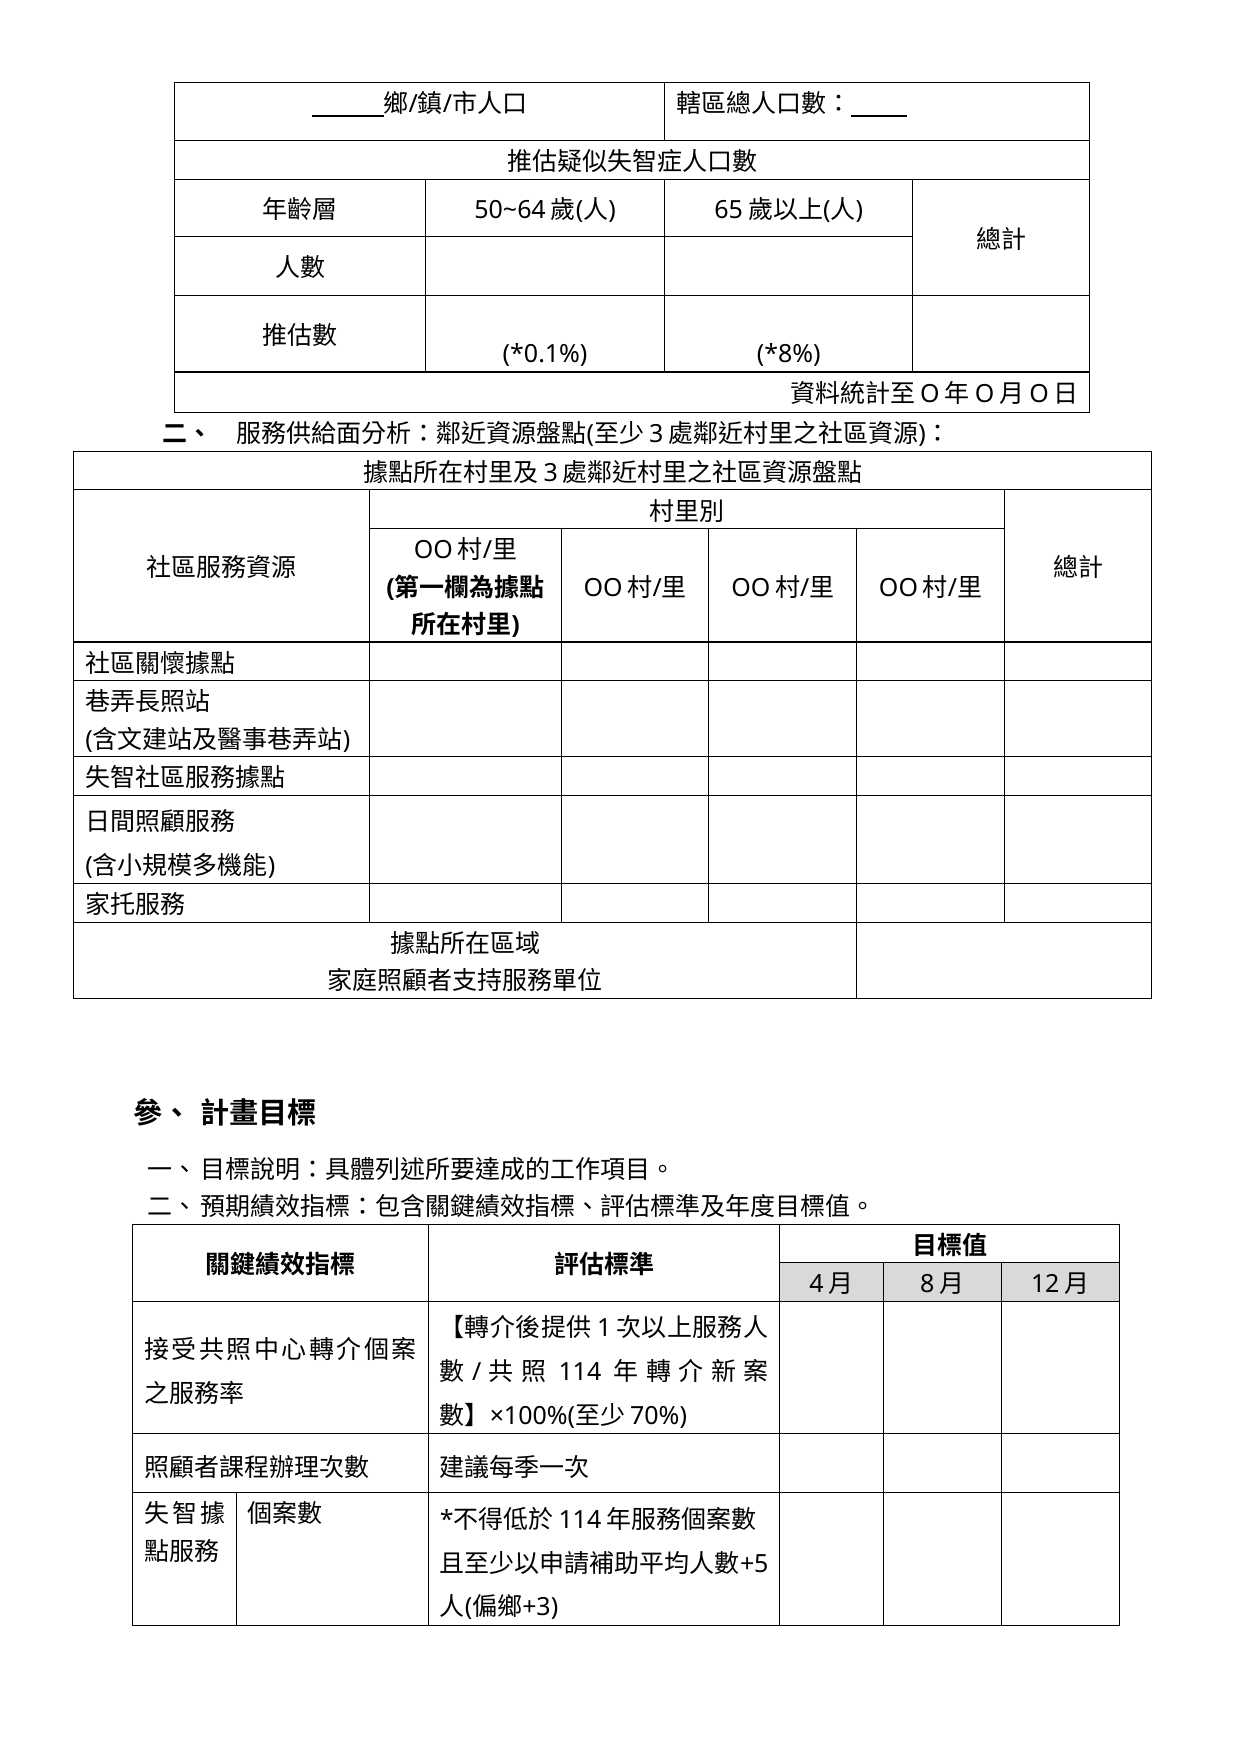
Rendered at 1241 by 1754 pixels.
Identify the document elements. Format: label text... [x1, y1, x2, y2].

table_cell [1005, 757, 1151, 794]
table_cell [780, 1493, 883, 1624]
table_cell *不得低於114年服務個案數 且至少以申請補助平均人數+5人(偏鄉+3) [429, 1493, 779, 1624]
table_cell [1005, 643, 1151, 680]
table_header 鄉/鎮/市人口 [175, 83, 664, 140]
table_cell [665, 237, 912, 295]
table_cell 日間照顧服務 (含小規模多機能) [74, 796, 369, 883]
table_cell [857, 681, 1004, 756]
table_cell 個案數 [237, 1493, 428, 1624]
table_header 據點所在村里及3處鄰近村里之社區資源盤點 [74, 452, 1151, 489]
table_cell [370, 796, 561, 883]
table_cell 12月 [1002, 1263, 1119, 1301]
table_cell [709, 796, 856, 883]
table_cell [857, 884, 1004, 922]
table_cell 失智據點服務 [133, 1493, 236, 1624]
table_cell 據點所在區域 家庭照顧者支持服務單位 [74, 923, 856, 998]
table_cell [1002, 1302, 1119, 1433]
list 服務供給面分析：鄰近資源盤點(至少3處鄰近村里之社區資源)： [162, 413, 1122, 451]
table_cell [1005, 884, 1151, 922]
table_cell 總計 [913, 180, 1089, 295]
table_header 評估標準 [429, 1225, 779, 1301]
table_cell 接受共照中心轉介個案之服務率 [133, 1302, 428, 1433]
table_cell 【轉介後提供1次以上服務人數/共照114年轉介新案數】×100%(至少70%) [429, 1302, 779, 1433]
table_cell 資料統計至O年O月O日 [175, 373, 1089, 412]
table_cell 照顧者課程辦理次數 [133, 1434, 428, 1492]
table_cell 4月 [780, 1263, 883, 1301]
table_cell (*0.1%) [426, 296, 664, 371]
table_cell 推估數 [175, 296, 425, 371]
table_cell [370, 643, 561, 680]
table_cell [857, 796, 1004, 883]
table_cell [562, 643, 708, 680]
table_cell 總計 [1005, 490, 1151, 641]
table_cell 失智社區服務據點 [74, 757, 369, 794]
table_cell [709, 643, 856, 680]
table_cell [370, 757, 561, 794]
table_cell [884, 1434, 1001, 1492]
table_cell [426, 237, 664, 295]
table_cell [857, 643, 1004, 680]
table_cell [857, 923, 1151, 998]
table_cell 人數 [175, 237, 425, 295]
table_cell 50~64歲(人) [426, 180, 664, 236]
table_cell (*8%) [665, 296, 912, 371]
table_cell 社區關懷據點 [74, 643, 369, 680]
table_cell [1005, 796, 1151, 883]
table_cell [709, 681, 856, 756]
table_cell [884, 1302, 1001, 1433]
table_cell 推估疑似失智症人口數 [175, 141, 1089, 178]
table_cell [562, 757, 708, 794]
table_cell OO村/里 [857, 529, 1004, 641]
table_header 轄區總人口數： [665, 83, 1089, 140]
table_cell 社區服務資源 [74, 490, 369, 641]
table_header 目標值 [780, 1225, 1119, 1262]
table_cell [562, 796, 708, 883]
table_cell [884, 1493, 1001, 1624]
table_cell [1005, 681, 1151, 756]
table_cell 村里別 [370, 490, 1004, 528]
table_cell 巷弄長照站 (含文建站及醫事巷弄站) [74, 681, 369, 756]
table_cell [709, 884, 856, 922]
list 目標說明：具體列述所要達成的工作項目。 [148, 1149, 1122, 1186]
table_header 關鍵績效指標 [133, 1225, 428, 1301]
table_cell OO村/里 [709, 529, 856, 641]
table_cell [709, 757, 856, 794]
table_cell [370, 884, 561, 922]
table_cell [1002, 1434, 1119, 1492]
table_cell 建議每季一次 [429, 1434, 779, 1492]
table_cell [857, 757, 1004, 794]
table_cell [780, 1434, 883, 1492]
list 計畫目標 [133, 1074, 1122, 1149]
table_cell 8月 [884, 1263, 1001, 1301]
table_cell OO村/里 (第一欄為據點所在村里) [370, 529, 561, 641]
table_cell 年齡層 [175, 180, 425, 236]
table_cell [913, 296, 1089, 371]
table_cell [562, 681, 708, 756]
table_cell [780, 1302, 883, 1433]
table_cell OO村/里 [562, 529, 708, 641]
table_cell [562, 884, 708, 922]
table_cell 65歲以上(人) [665, 180, 912, 236]
table_cell 家托服務 [74, 884, 369, 922]
table_cell [370, 681, 561, 756]
table_cell [1002, 1493, 1119, 1624]
list 預期績效指標：包含關鍵績效指標、評估標準及年度目標值。 [148, 1186, 1122, 1224]
